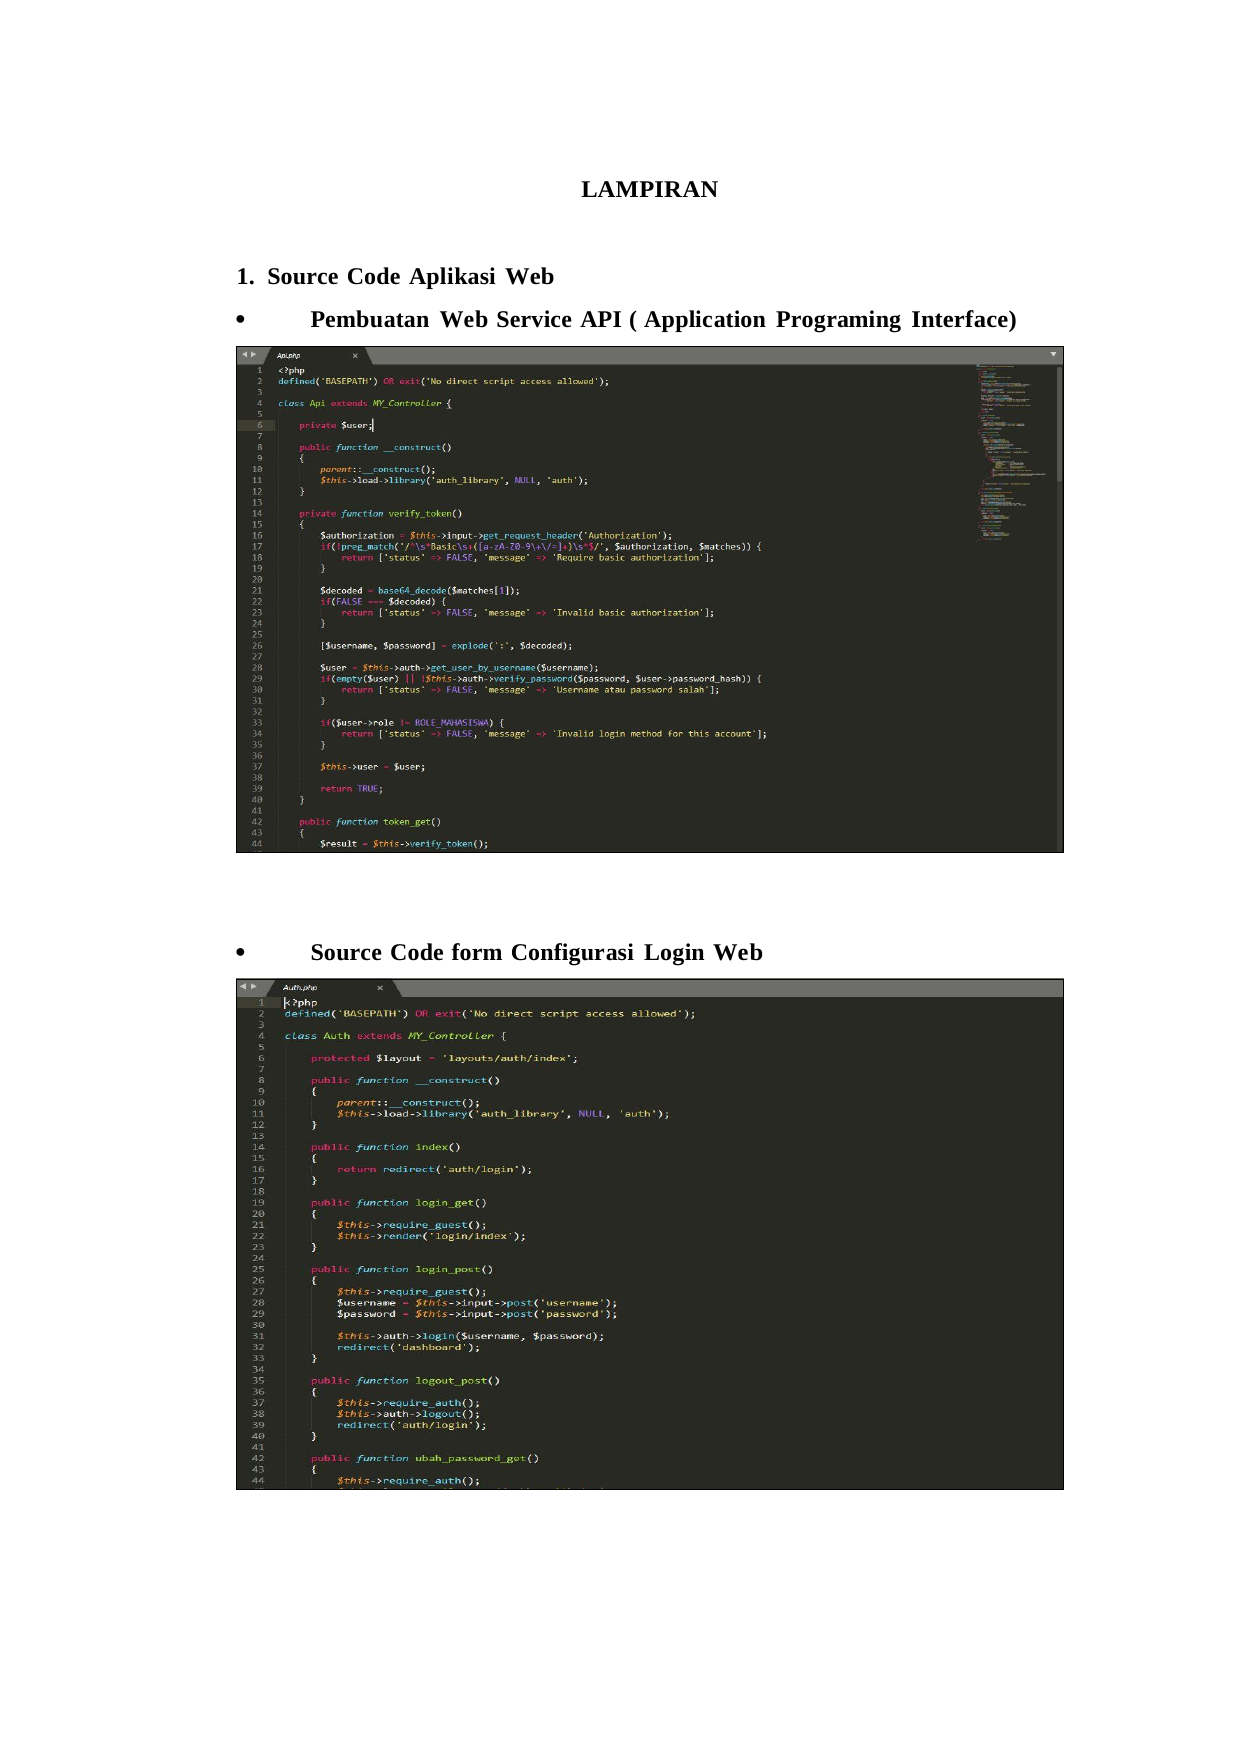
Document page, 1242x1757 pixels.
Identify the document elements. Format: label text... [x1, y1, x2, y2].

text LAMPIRAN [577, 175, 722, 203]
text  Source Code form Configurasi Login Web [236, 938, 1075, 966]
picture [237, 347, 1063, 852]
picture [237, 980, 1063, 1489]
text 1. Source Code Aplikasi Web [236, 262, 1075, 289]
text  Pembuatan Web Service API ( Application Programing Interface) [236, 304, 1075, 332]
